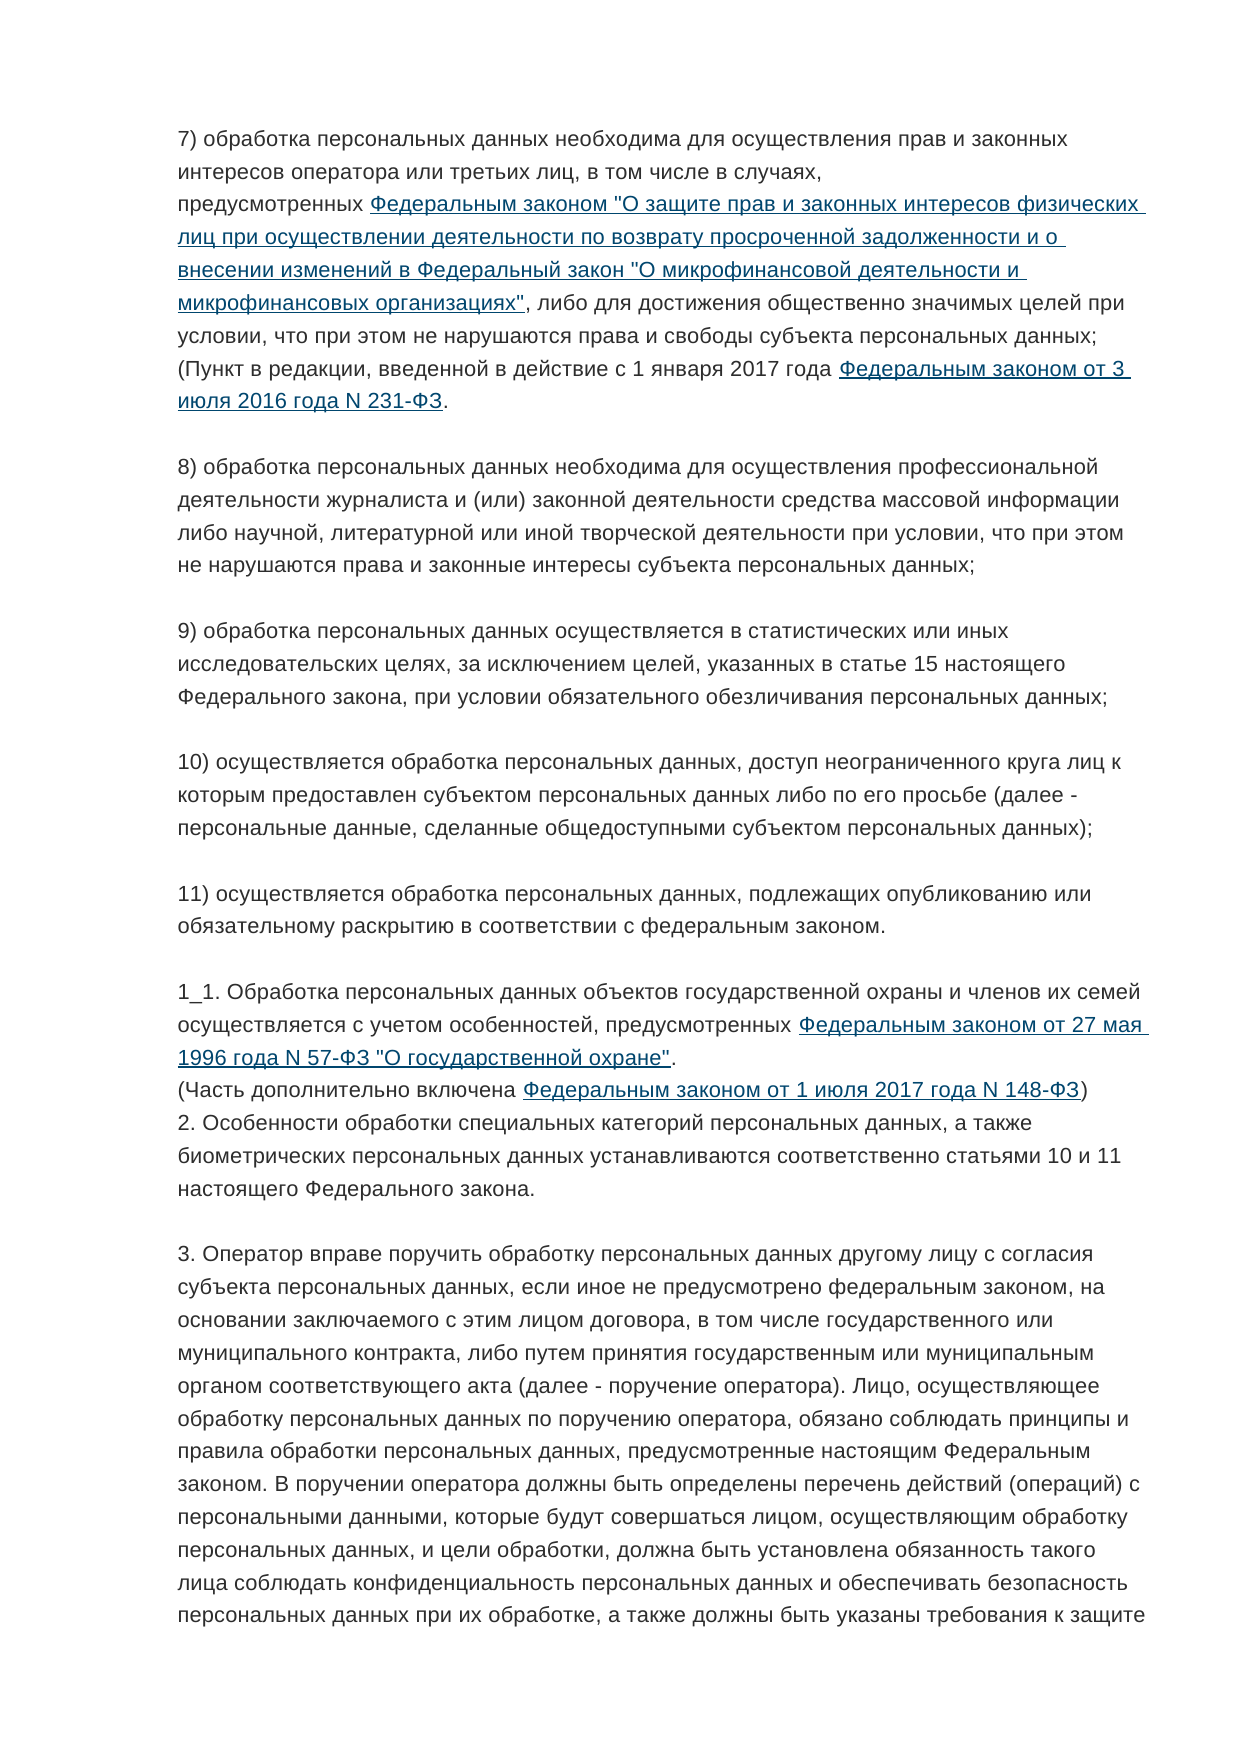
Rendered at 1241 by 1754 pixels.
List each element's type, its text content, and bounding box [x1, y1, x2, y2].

text 2. Особенности обработки специальных категорий персональных данных, а также биометрических персональных данных устанавливаются соответственно статьями 10 и 11 настоящего Федерального закона. [177, 1102, 1152, 1234]
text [177, 1234, 1152, 1627]
text 8) обработка персональных данных необходима для осуществления профессиональной деятельности журналиста и (или) законной деятельности средства массовой информации либо научной, литературной или иной творческой деятельности при условии, что при этом не нарушаются права и законные интересы субъекта персональных данных; [177, 446, 1152, 610]
text 11) осуществляется обработка персональных данных, подлежащих опубликованию или обязательному раскрытию в соответствии с федеральным законом. [177, 873, 1152, 971]
text 1_1. Обработка персональных данных объектов государственной охраны и членов их семей осуществляется с учетом особенностей, предусмотренных Федеральным законом от 27 мая 1996 года N 57-ФЗ "О государственной охране". (Часть дополнительно включена Федеральным законом от 1 июля 2017 года N 148-ФЗ) [177, 971, 1152, 1102]
text 7) обработка персональных данных необходима для осуществления прав и законных интересов оператора или третьих лиц, в том числе в случаях, предусмотренных Федеральным законом "О защите прав и законных интересов физических лиц при осуществлении деятельности по возврату просроченной задолженности и о внесении изменений в Федеральный закон "О микрофинансовой деятельности и микрофинансовых организациях", либо для достижения общественно значимых целей при условии, что при этом не нарушаются права и свободы субъекта персональных данных; (Пункт в редакции, введенной в действие с 1 января 2017 года Федеральным законом от 3 июля 2016 года N 231-ФЗ. [177, 118, 1152, 446]
text 10) осуществляется обработка персональных данных, доступ неограниченного круга лиц к которым предоставлен субъектом персональных данных либо по его просьбе (далее - персональные данные, сделанные общедоступными субъектом персональных данных); [177, 742, 1152, 873]
text 9) обработка персональных данных осуществляется в статистических или иных исследовательских целях, за исключением целей, указанных в статье 15 настоящего Федерального закона, при условии обязательного обезличивания персональных данных; [177, 610, 1152, 742]
